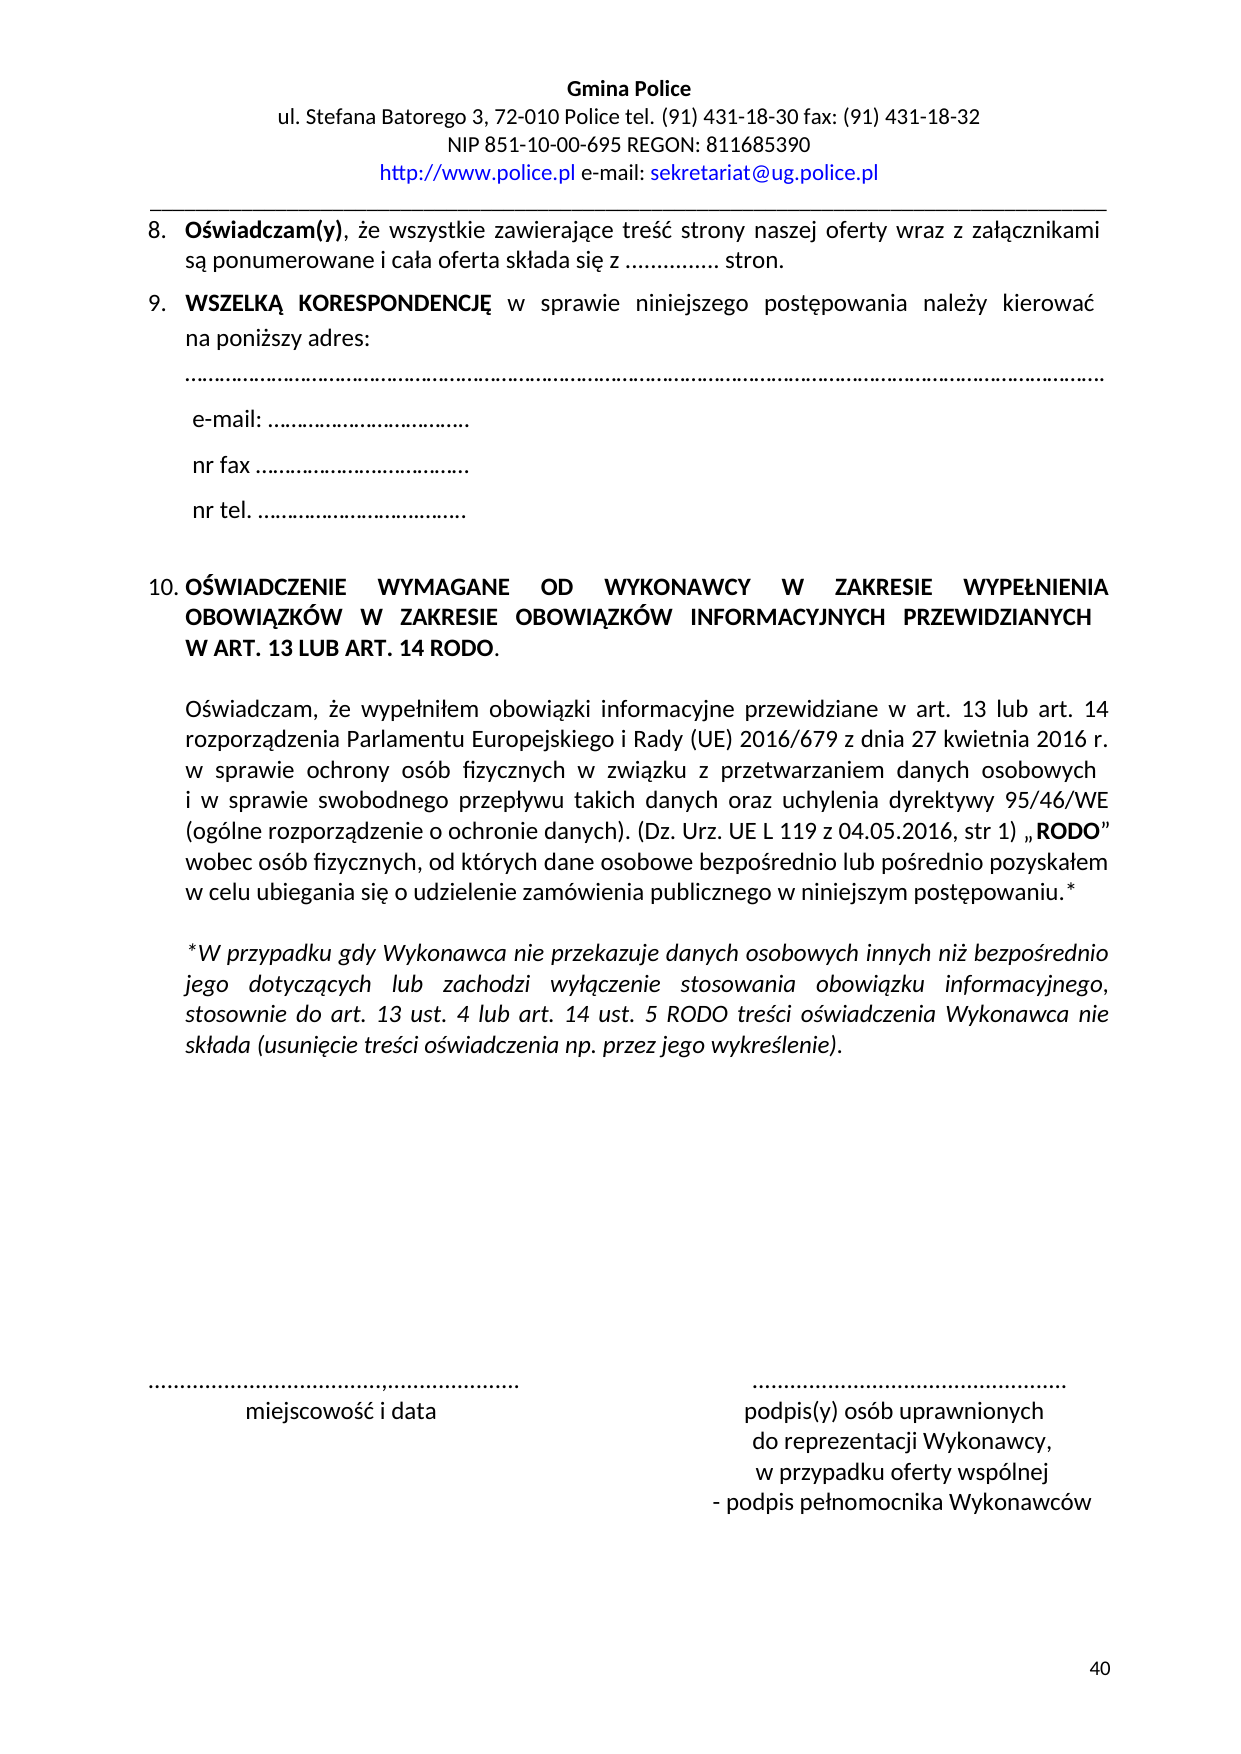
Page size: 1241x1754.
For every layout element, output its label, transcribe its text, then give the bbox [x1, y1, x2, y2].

list *W przypadku gdy Wykonawca nie przekazuje danych osobowych innych niż bezpośrednio jego dotyczących lub zachodzi wyłączenie stosowania obowiązku informacyjnego, stosownie do art. 13 ust. 4 lub art. 14 ust. 5 RODO treści oświadczenia Wykonawca nie składa (usunięcie treści oświadczenia np. przez jego wykreślenie). [185, 937, 1110, 1059]
list Oświadczam, że wypełniłem obowiązki informacyjne przewidziane w art. 13 lub art. 14 rozporządzenia Parlamentu Europejskiego i Rady (UE) 2016/679 z dnia 27 kwietnia 2016 r. w sprawie ochrony osób fizycznych w związku z przetwarzaniem danych osobowych i w sprawie swobodnego przepływu takich danych oraz uchylenia dyrektywy 95/46/WE (ogólne rozporządzenie o ochronie danych). (Dz. Urz. UE L 119 z 04.05.2016, str 1) „RODO” wobec osób fizycznych, od których dane osobowe bezpośrednio lub pośrednio pozyskałem w celu ubiegania się o udzielenie zamówienia publicznego w niniejszym postępowaniu.* [185, 693, 1110, 907]
text .....................................,..................... .................................................. [148, 1364, 1110, 1395]
text miejscowość i data podpis(y) osób uprawnionych [148, 1395, 1110, 1426]
text w przypadku oferty wspólnej [694, 1456, 1110, 1487]
list OŚWIADCZENIE WYMAGANE OD WYKONAWCY W ZAKRESIE WYPEŁNIENIA OBOWIĄZKÓW W ZAKRESIE OBOWIĄZKÓW INFORMACYJNYCH PRZEWIDZIANYCH W ART. 13 LUB ART. 14 RODO. [148, 571, 1110, 662]
text - podpis pełnomocnika Wykonawców [694, 1487, 1110, 1517]
text nr tel. ……………………….…….. [148, 495, 1110, 525]
text e-mail: …………………………….. [148, 403, 1110, 434]
list WSZELKĄ KORESPONDENCJĘ w sprawie niniejszego postępowania należy kierować na poniższy adres: [148, 287, 1110, 353]
list ……………………………………………………………………………………………………………………………………………. [185, 357, 1110, 388]
text nr fax ………………….…………… [148, 449, 1110, 479]
list Oświadczam(y), że wszystkie zawierające treść strony naszej oferty wraz z załącznikami są ponumerowane i cała oferta składa się z ............... stron. [148, 214, 1110, 275]
text do reprezentacji Wykonawcy, [694, 1426, 1110, 1456]
